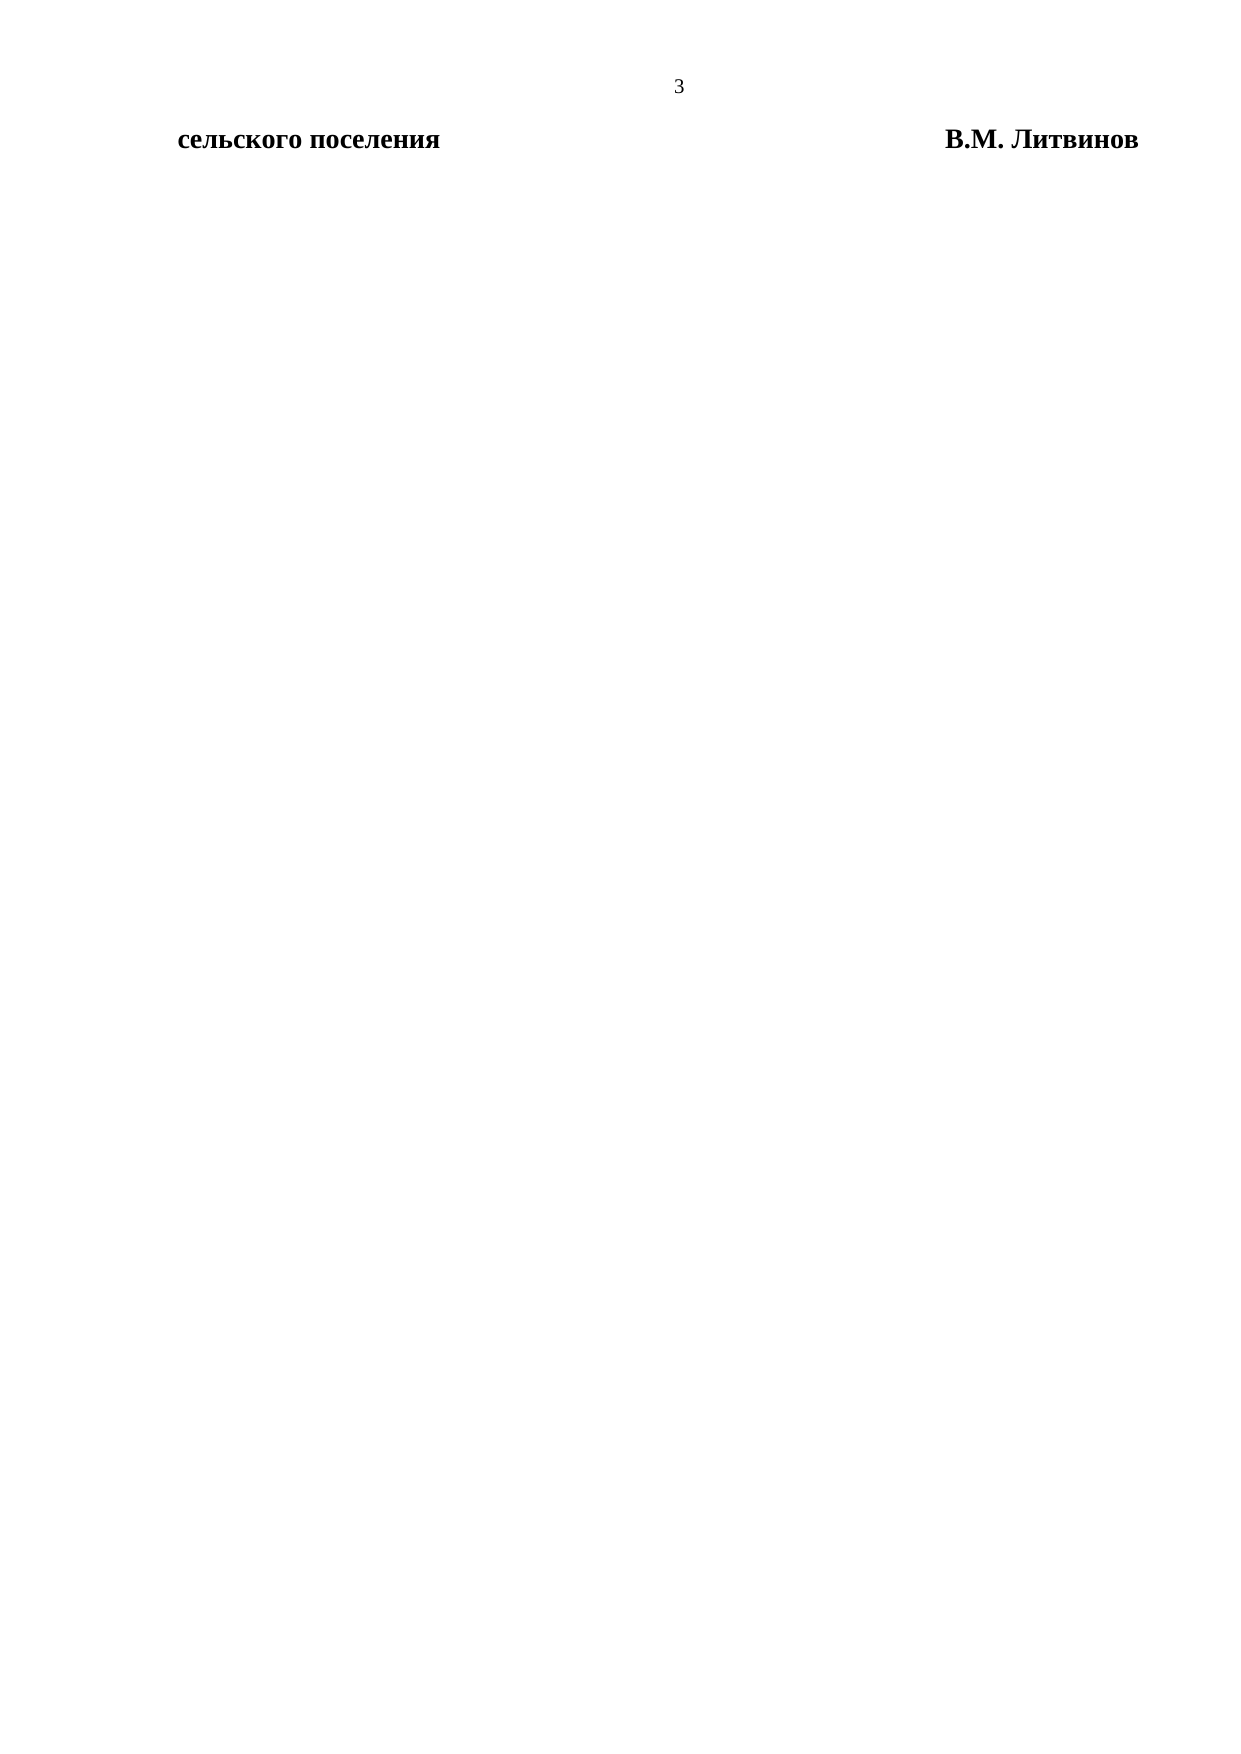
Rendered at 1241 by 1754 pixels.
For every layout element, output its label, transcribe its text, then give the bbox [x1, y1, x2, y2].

text сельского поселения В.М. Литвинов [177, 122, 1181, 154]
